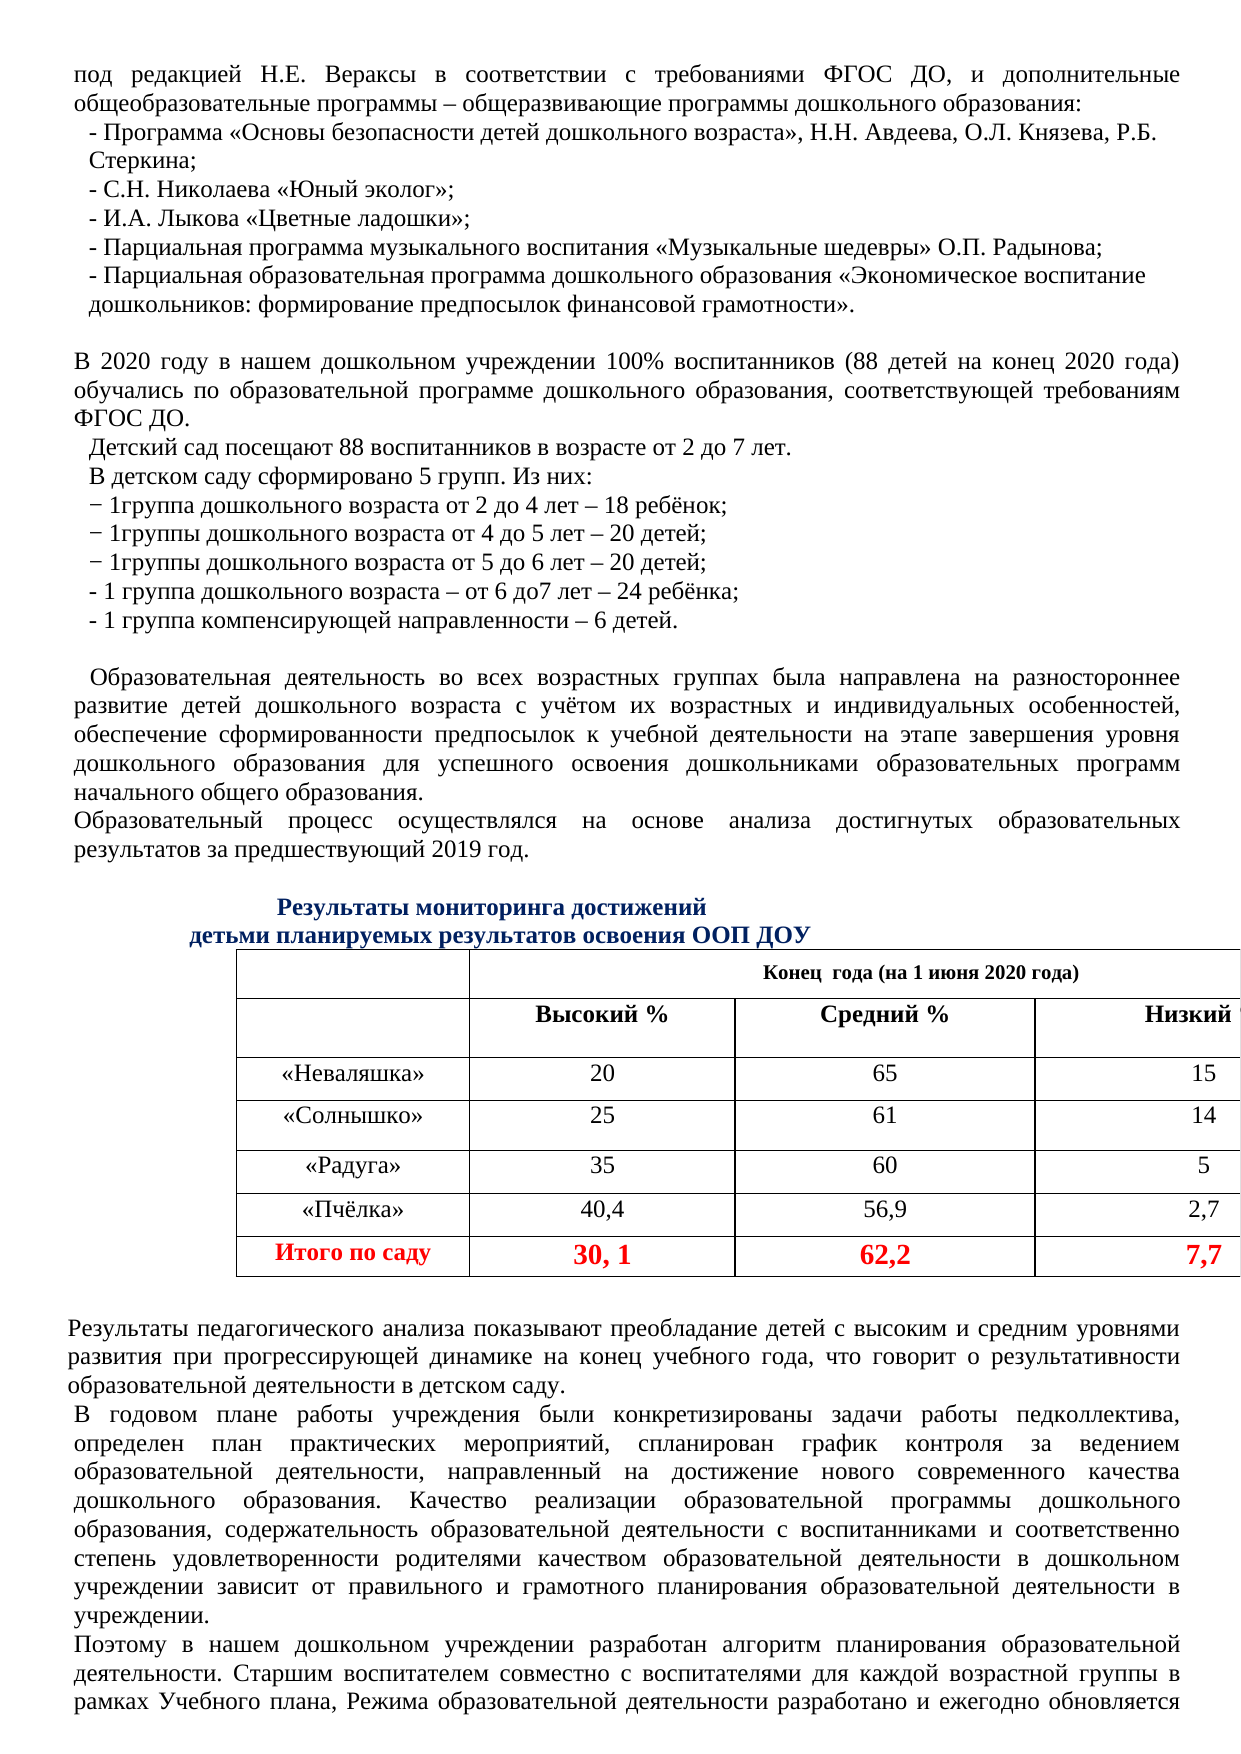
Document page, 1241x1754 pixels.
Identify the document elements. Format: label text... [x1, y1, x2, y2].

table_cell «Радуга» [237, 1151, 469, 1193]
table_header [237, 950, 247, 998]
text − 1группы дошкольного возраста от 5 до 6 лет – 20 детей; [88, 547, 1181, 576]
text Результаты педагогического анализа показывают преобладание детей с высоким и средним уровнями развития при прогрессирующей динамике на конец учебного года, что говорит о результативности образовательной деятельности в детском саду. [67, 1313, 1181, 1399]
table_cell 30, 1 [470, 1237, 734, 1276]
text В годовом плане работы учреждения были конкретизированы задачи работы педколлектива, определен план практических мероприятий, спланирован график контроля за ведением образовательной деятельности, направленный на достижение нового современного качества дошкольного образования. Качество реализации образовательной программы дошкольного образования, содержательность образовательной деятельности с воспитанниками и соответственно степень удовлетворенности родителями качеством образовательной деятельности в дошкольном учреждении зависит от правильного и грамотного планирования образовательной деятельности в учреждении. [74, 1399, 1181, 1629]
table_cell 2,7 [1036, 1194, 1240, 1236]
table_cell 25 [470, 1101, 734, 1149]
table_cell 7,7 [1036, 1237, 1240, 1276]
text В 2020 году в нашем дошкольном учреждении 100% воспитанников (88 детей на конец 2020 года) обучались по образовательной программе дошкольного образования, соответствующей требованиям ФГОС ДО. [74, 346, 1181, 432]
text детьми планируемых результатов освоения ООП ДОУ [133, 920, 1181, 949]
table_cell 61 [736, 1101, 1034, 1149]
table_cell Средний % [736, 999, 1034, 1057]
text − 1группа дошкольного возраста от 2 до 4 лет – 18 ребёнок; [88, 490, 1181, 518]
text Образовательная деятельность во всех возрастных группах была направлена на разностороннее развитие детей дошкольного возраста с учётом их возрастных и индивидуальных особенностей, обеспечение сформированности предпосылок к учебной деятельности на этапе завершения уровня дошкольного образования для успешного освоения дошкольниками образовательных программ начального общего образования. [74, 662, 1181, 805]
table_header Конец года (на 1 июня 2020 года) [470, 950, 1240, 998]
table_cell 5 [1036, 1151, 1240, 1193]
text - Парциальная образовательная программа дошкольного образования «Экономическое воспитание дошкольников: формирование предпосылок финансовой грамотности». [88, 260, 1181, 318]
table_cell «Пчёлка» [237, 1194, 469, 1236]
table_cell 14 [1036, 1101, 1240, 1149]
table_header [458, 950, 469, 998]
text - 1 группа компенсирующей направленности – 6 детей. [88, 605, 1181, 633]
table_cell 35 [470, 1151, 734, 1193]
text Детский сад посещают 88 воспитанников в возрасте от 2 до 7 лет. [88, 432, 1181, 461]
table_cell 40,4 [470, 1194, 734, 1236]
table_cell 65 [736, 1058, 1034, 1099]
text Результаты мониторинга достижений [133, 892, 1181, 920]
text - И.А. Лыкова «Цветные ладошки»; [88, 203, 1181, 232]
table_cell 60 [736, 1151, 1034, 1193]
table_cell 15 [1036, 1058, 1240, 1099]
table_cell Высокий % [470, 999, 734, 1057]
text В детском саду сформировано 5 групп. Из них: [88, 461, 1181, 490]
table_cell 20 [470, 1058, 734, 1099]
table_cell 62,2 [736, 1237, 1034, 1276]
table_cell «Солнышко» [237, 1101, 469, 1149]
table_cell Низкий % [1036, 999, 1240, 1057]
table_cell [458, 999, 469, 1057]
text − 1группы дошкольного возраста от 4 до 5 лет – 20 детей; [88, 518, 1181, 547]
table_cell 56,9 [736, 1194, 1034, 1236]
text - Парциальная программа музыкального воспитания «Музыкальные шедевры» О.П. Радынова; [88, 232, 1181, 260]
text Образовательный процесс осуществлялся на основе анализа достигнутых образовательных результатов за предшествующий 2019 год. [74, 805, 1181, 863]
table_cell [237, 999, 247, 1057]
text - 1 группа дошкольного возраста – от 6 до7 лет – 24 ребёнка; [88, 576, 1181, 605]
table_cell «Неваляшка» [237, 1058, 469, 1099]
table_cell Итого по саду [237, 1237, 469, 1276]
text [74, 1629, 1181, 1715]
text - Программа «Основы безопасности детей дошкольного возраста», Н.Н. Авдеева, О.Л. Князева, Р.Б. Стеркина; [88, 117, 1181, 174]
text - С.Н. Николаева «Юный эколог»; [88, 174, 1181, 203]
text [74, 59, 1181, 117]
